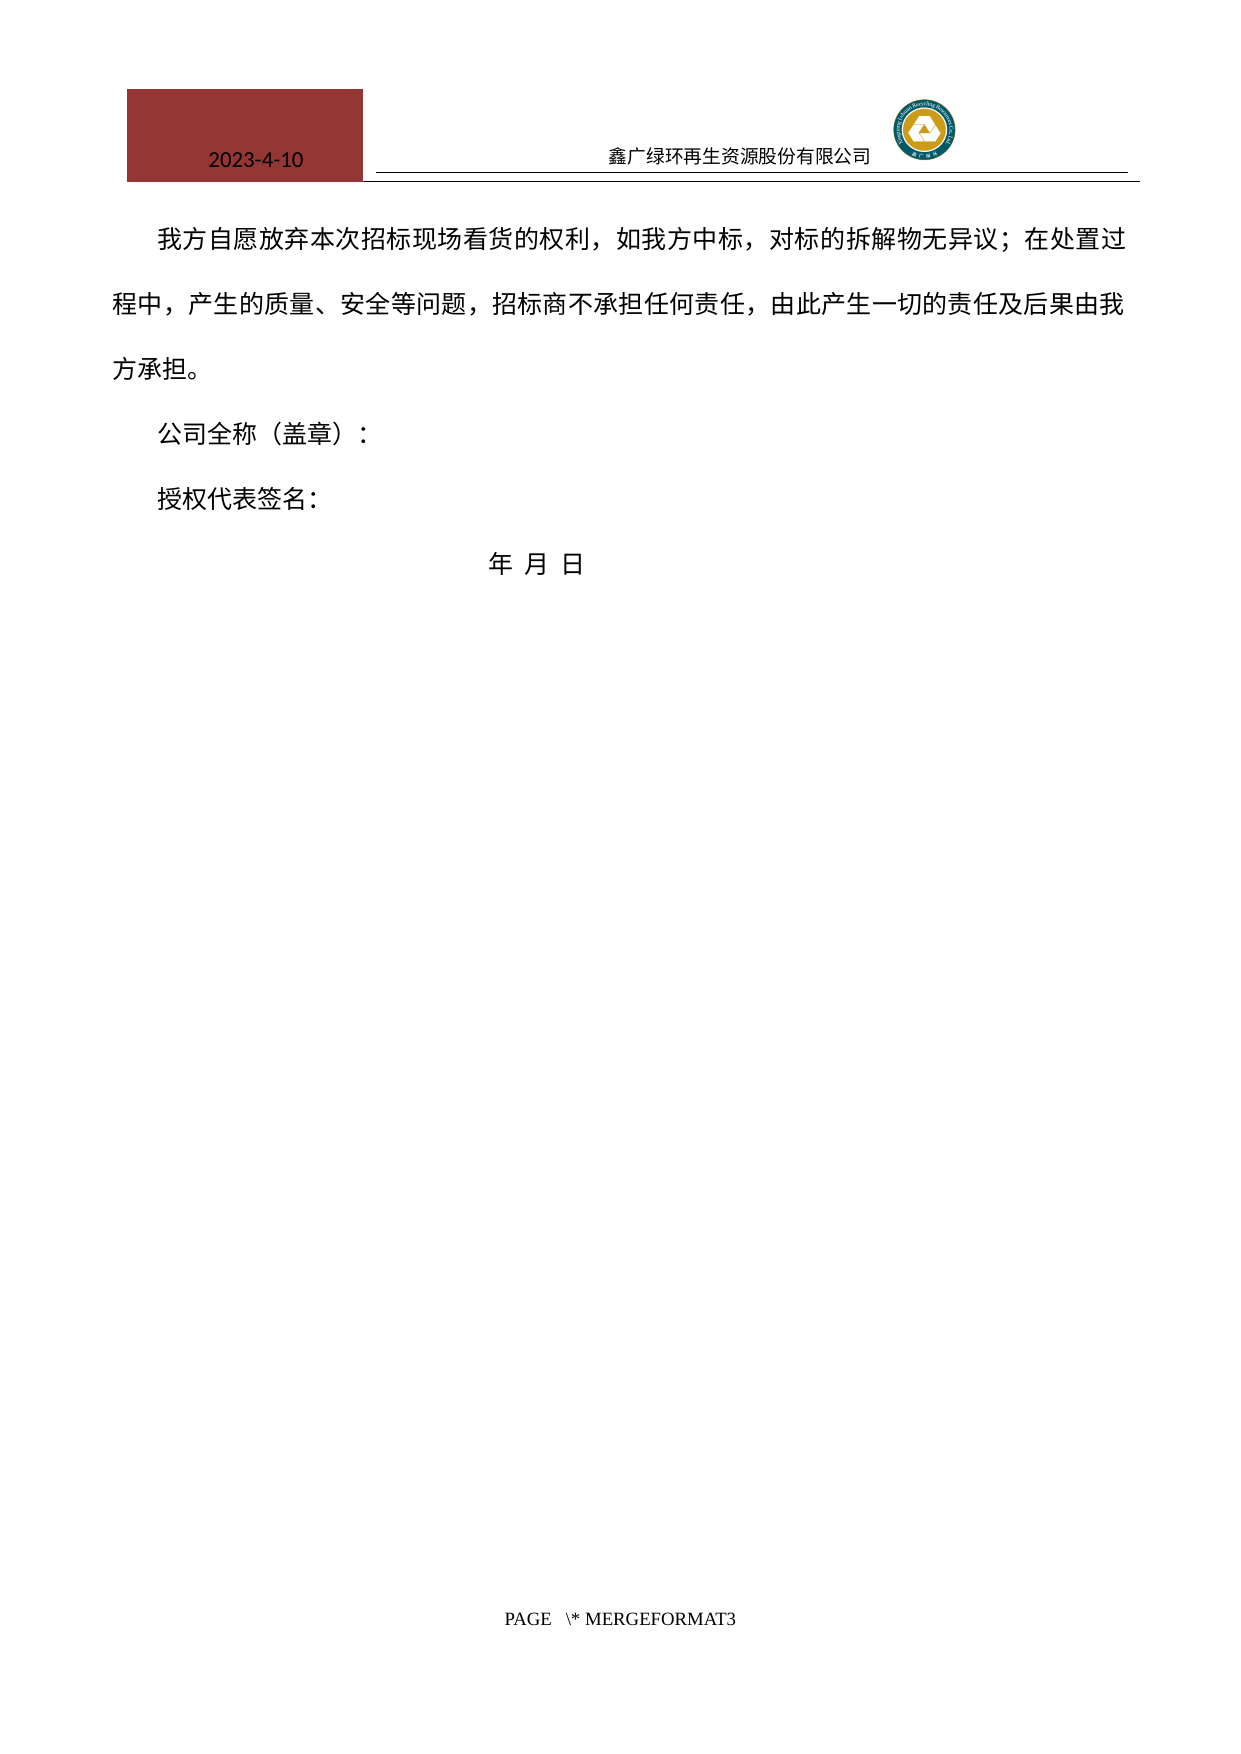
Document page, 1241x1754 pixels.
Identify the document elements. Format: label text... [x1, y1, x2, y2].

text 授权代表签名： [112, 465, 1128, 530]
text 公司全称（盖章）： [112, 400, 1128, 465]
text 我方自愿放弃本次招标现场看货的权利，如我方中标，对标的拆解物无异议；在处置过程中，产生的质量、安全等问题，招标商不承担任何责任，由此产生一切的责任及后果由我方承担。 [112, 205, 1128, 400]
picture [892, 96, 959, 164]
text 年 月 日 [112, 530, 1128, 595]
